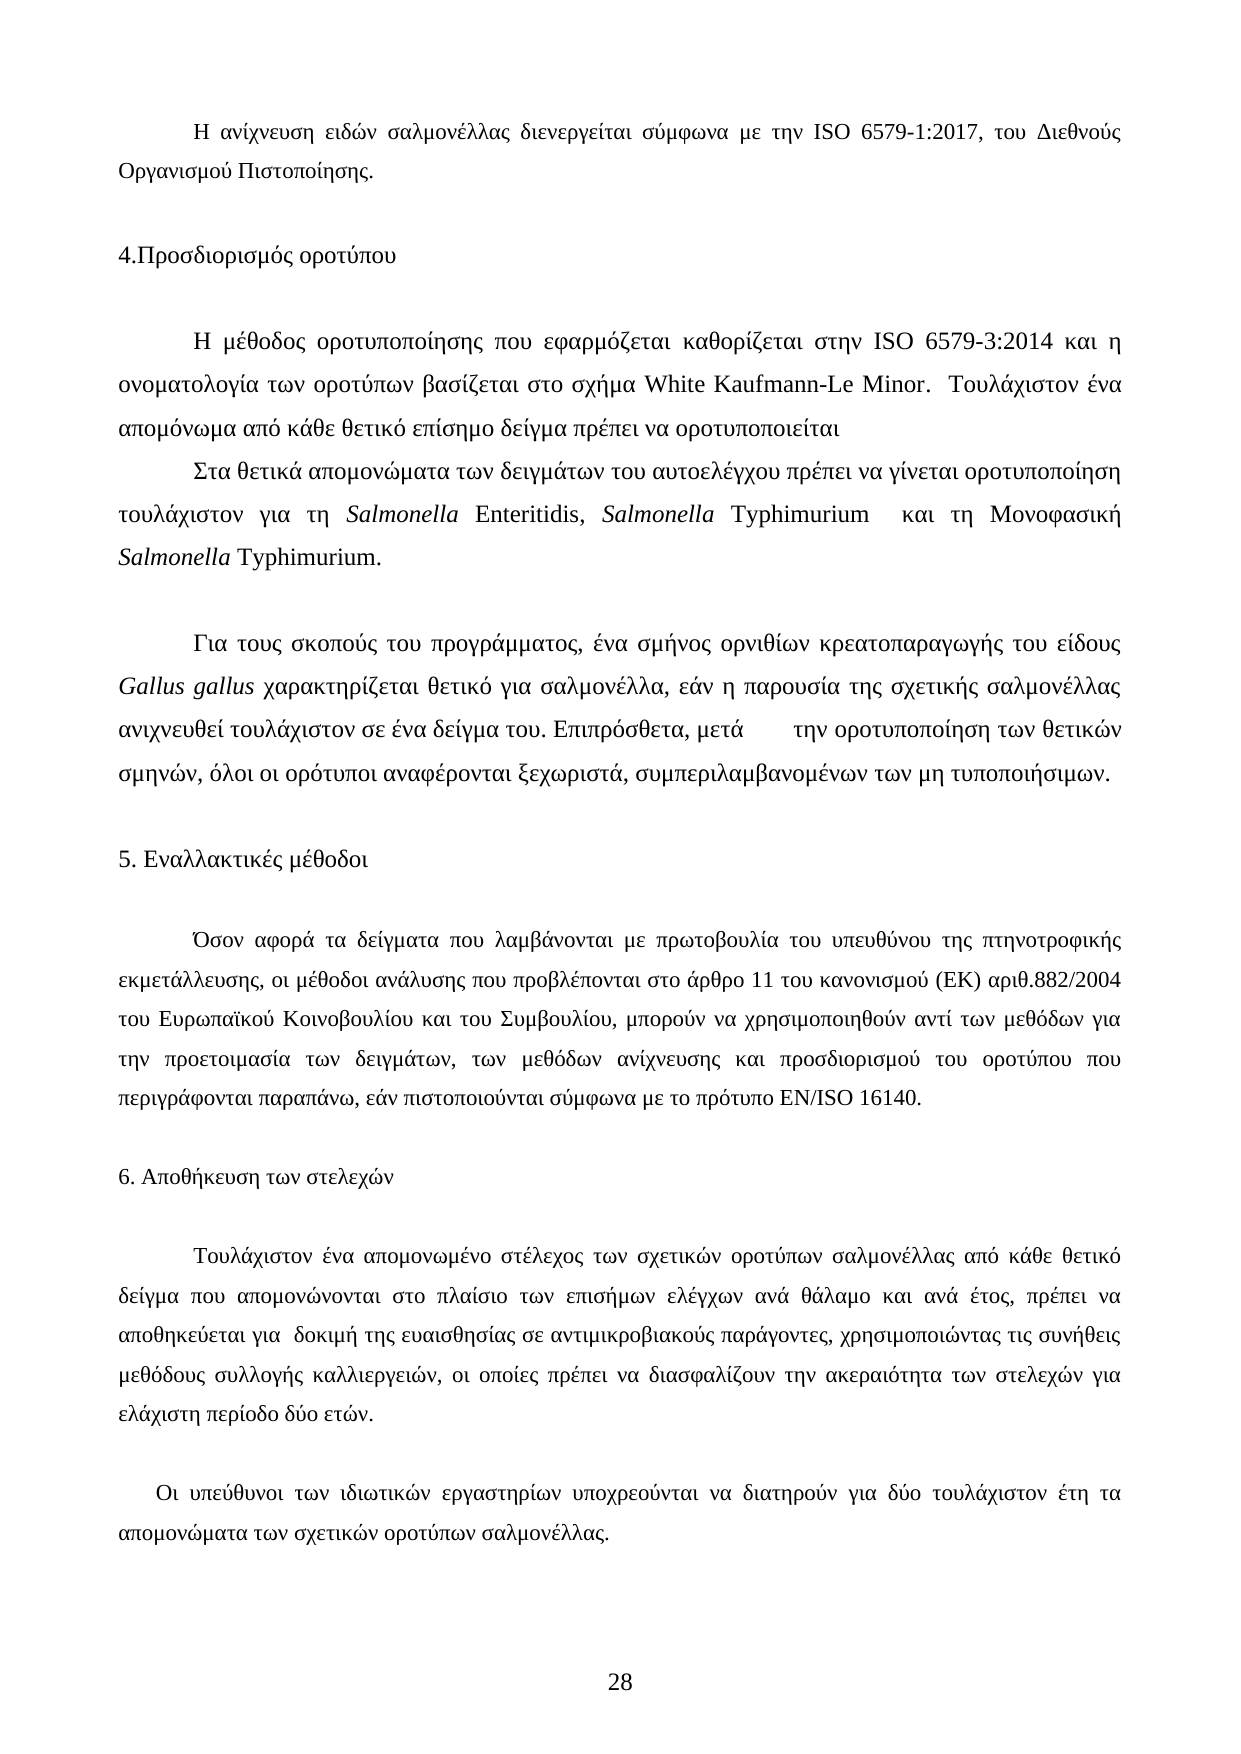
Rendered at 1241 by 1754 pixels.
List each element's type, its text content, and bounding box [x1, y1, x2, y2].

text Η μέθοδος οροτυποποίησης που εφαρμόζεται καθορίζεται στην ISO 6579-3:2014 και η ονοματολογία των οροτύπων βασίζεται στο σχήμα White Kaufmann-Le Minor. Τουλάχιστον ένα απομόνωμα από κάθε θετικό επίσημο δείγμα πρέπει να οροτυποποιείται [118, 326, 1122, 441]
text Στα θετικά απομονώματα των δειγμάτων του αυτοελέγχου πρέπει να γίνεται οροτυποποίηση τουλάχιστον για τη Salmonella Enteritidis, Salmonella Typhimurium και τη Μονοφασική Salmonella Typhimurium. [118, 456, 1122, 571]
text Τουλάχιστον ένα απομονωμένο στέλεχος των σχετικών οροτύπων σαλμονέλλας από κάθε θετικό δείγμα που απομονώνονται στο πλαίσιο των επισήμων ελέγχων ανά θάλαμο και ανά έτος, πρέπει να αποθηκεύεται για δοκιμή της ευαισθησίας σε αντιμικροβιακούς παράγοντες, χρησιμοποιώντας τις συνήθεις μεθόδους συλλογής καλλιεργειών, οι οποίες πρέπει να διασφαλίζουν την ακεραιότητα των στελεχών για ελάχιστη περίοδο δύο ετών. [118, 1242, 1122, 1427]
text Για τους σκοπούς του προγράμματος, ένα σμήνος ορνιθίων κρεατοπαραγωγής του είδους Gallus gallus χαρακτηρίζεται θετικό για σαλμονέλλα, εάν η παρουσία της σχετικής σαλμονέλλας ανιχνευθεί τουλάχιστον σε ένα δείγμα του. Επιπρόσθετα, μετά την οροτυποποίηση των θετικών σμηνών, όλοι οι ορότυποι αναφέρονται ξεχωριστά, συμπεριλαμβανομένων των μη τυποποιήσιμων. [118, 628, 1122, 786]
text 5. Εναλλακτικές μέθοδοι [118, 844, 1122, 873]
text 6. Αποθήκευση των στελεχών [118, 1163, 1122, 1190]
text 4.Προσδιορισμός οροτύπου [118, 240, 1122, 269]
text Οι υπεύθυνοι των ιδιωτικών εργαστηρίων υποχρεούνται να διατηρούν για δύο τουλάχιστον έτη τα απομονώματα των σχετικών οροτύπων σαλμονέλλας. [118, 1479, 1122, 1545]
text Όσον αφορά τα δείγματα που λαμβάνονται με πρωτοβουλία του υπευθύνου της πτηνοτροφικής εκμετάλλευσης, οι μέθοδοι ανάλυσης που προβλέπονται στο άρθρο 11 του κανονισμού (ΕΚ) αριθ.882/2004 του Ευρωπαϊκού Κοινοβουλίου και του Συμβουλίου, μπορούν να χρησιμοποιηθούν αντί των μεθόδων για την προετοιμασία των δειγμάτων, των μεθόδων ανίχνευσης και προσδιορισμού του οροτύπου που περιγράφονται παραπάνω, εάν πιστοποιούνται σύμφωνα με το πρότυπο EN/ISO 16140. [118, 927, 1122, 1111]
text Η ανίχνευση ειδών σαλμονέλλας διενεργείται σύμφωνα με την ISO 6579-1:2017, του Διεθνούς Οργανισμού Πιστοποίησης. [118, 118, 1122, 184]
